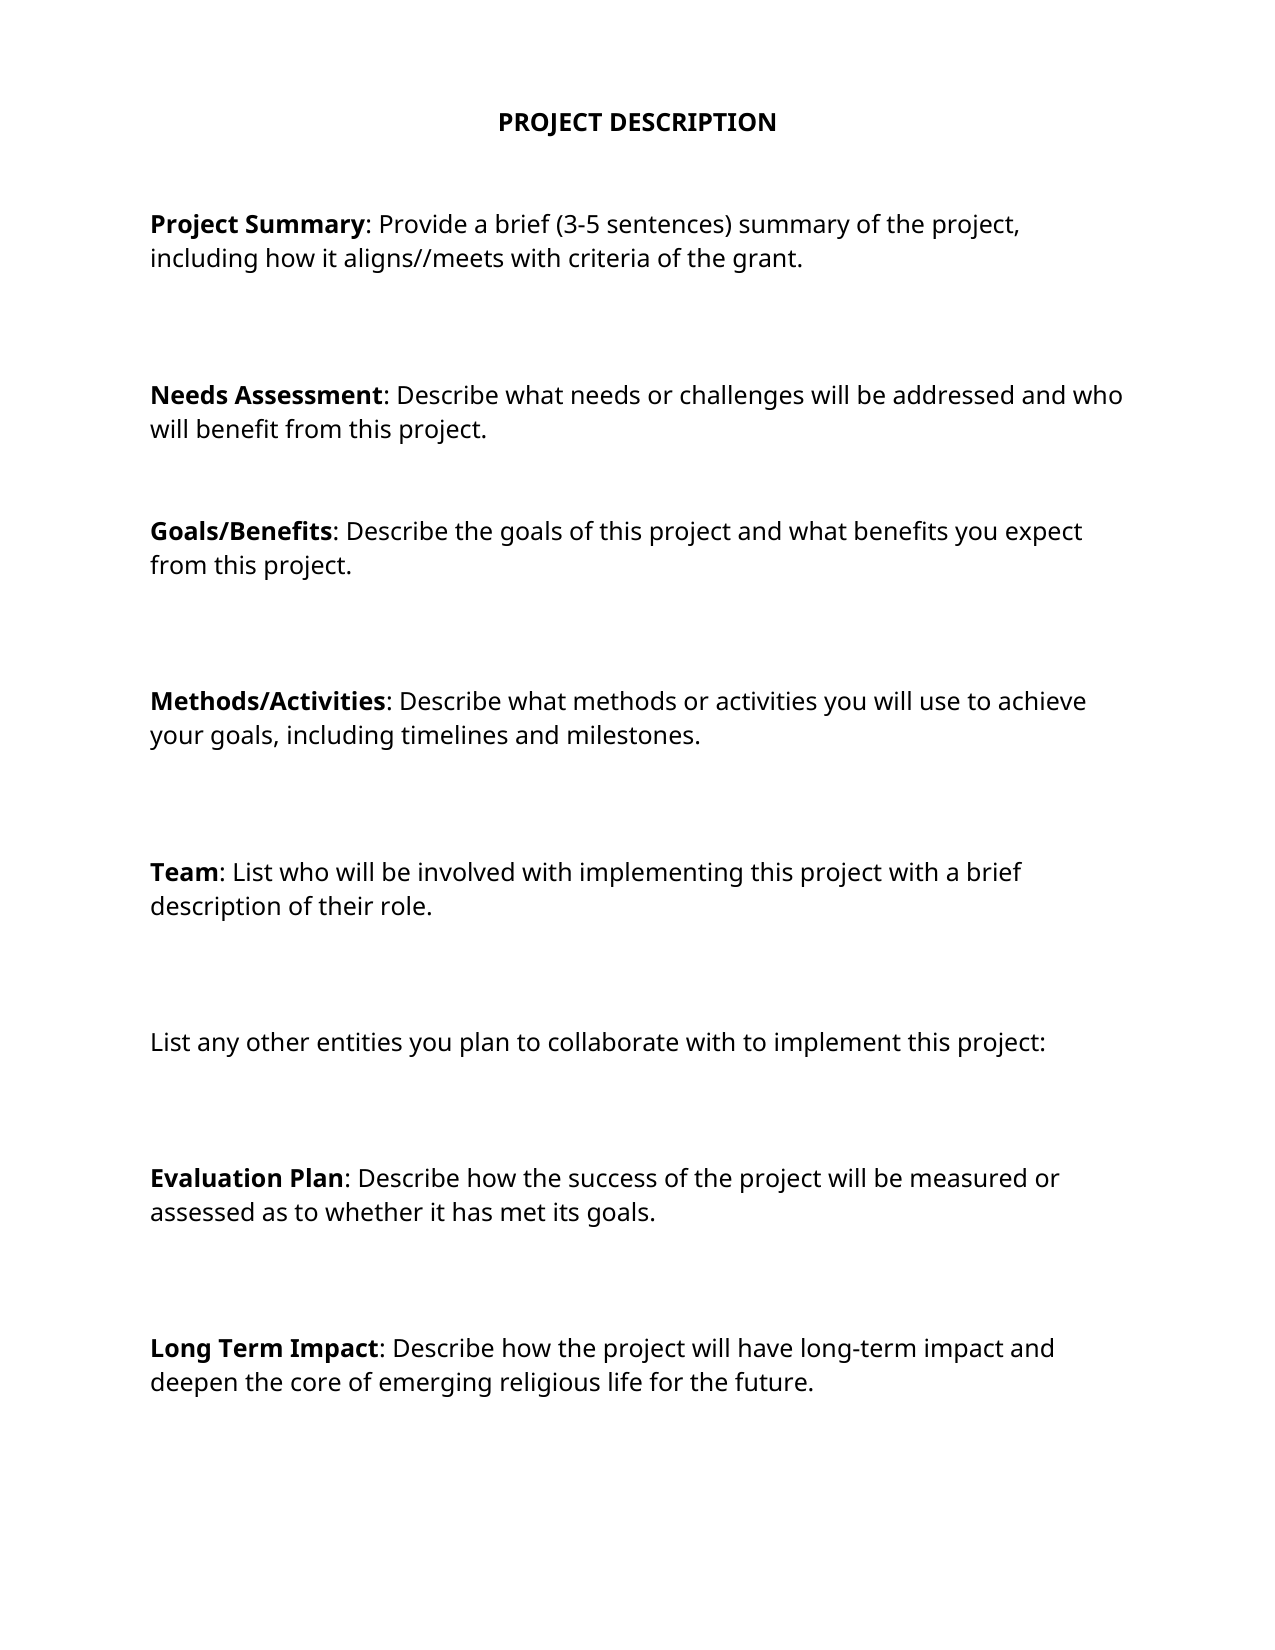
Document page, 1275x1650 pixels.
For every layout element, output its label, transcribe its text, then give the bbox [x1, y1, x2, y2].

text Project Summary: Provide a brief (3-5 sentences) summary of the project, including how it aligns//meets with criteria of the grant. [150, 207, 1125, 275]
text List any other entities you plan to collaborate with to implement this project: [150, 1024, 1125, 1058]
text Team: List who will be involved with implementing this project with a brief description of their role. [150, 854, 1125, 922]
text Methods/Activities: Describe what methods or activities you will use to achieve your goals, including timelines and milestones. [150, 684, 1125, 752]
text Evaluation Plan: Describe how the success of the project will be measured or assessed as to whether it has met its goals. [150, 1161, 1125, 1229]
text Long Term Impact: Describe how the project will have long-term impact and deepen the core of emerging religious life for the future. [150, 1331, 1125, 1399]
text Needs Assessment: Describe what needs or challenges will be addressed and who will benefit from this project. [150, 377, 1125, 445]
text Goals/Benefits: Describe the goals of this project and what benefits you expect from this project. [150, 513, 1125, 582]
text PROJECT DESCRIPTION [150, 105, 1125, 139]
